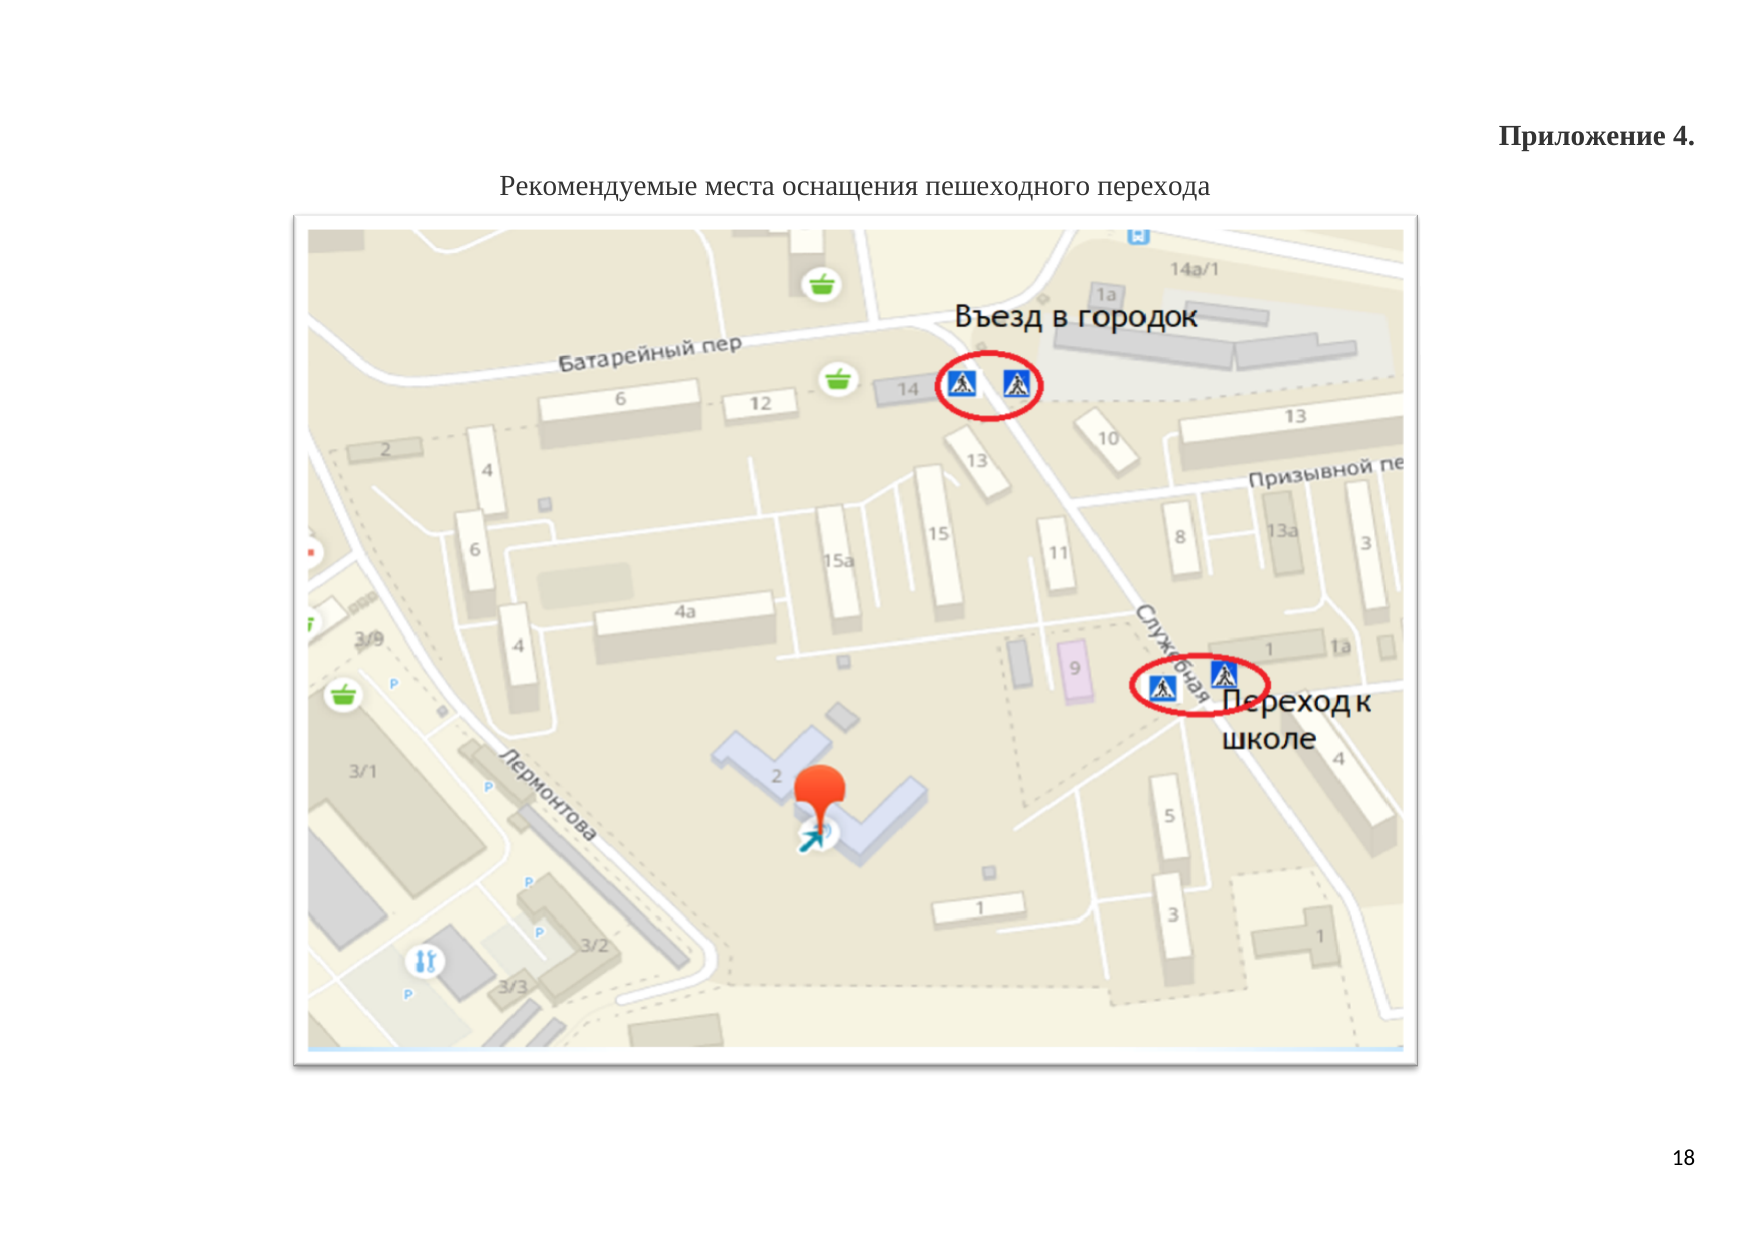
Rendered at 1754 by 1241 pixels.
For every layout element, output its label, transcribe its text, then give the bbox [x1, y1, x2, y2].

picture [285, 206, 1424, 1075]
text Приложение 4. [15, 118, 1695, 152]
text Рекомендуемые места оснащения пешеходного перехода [15, 168, 1695, 202]
